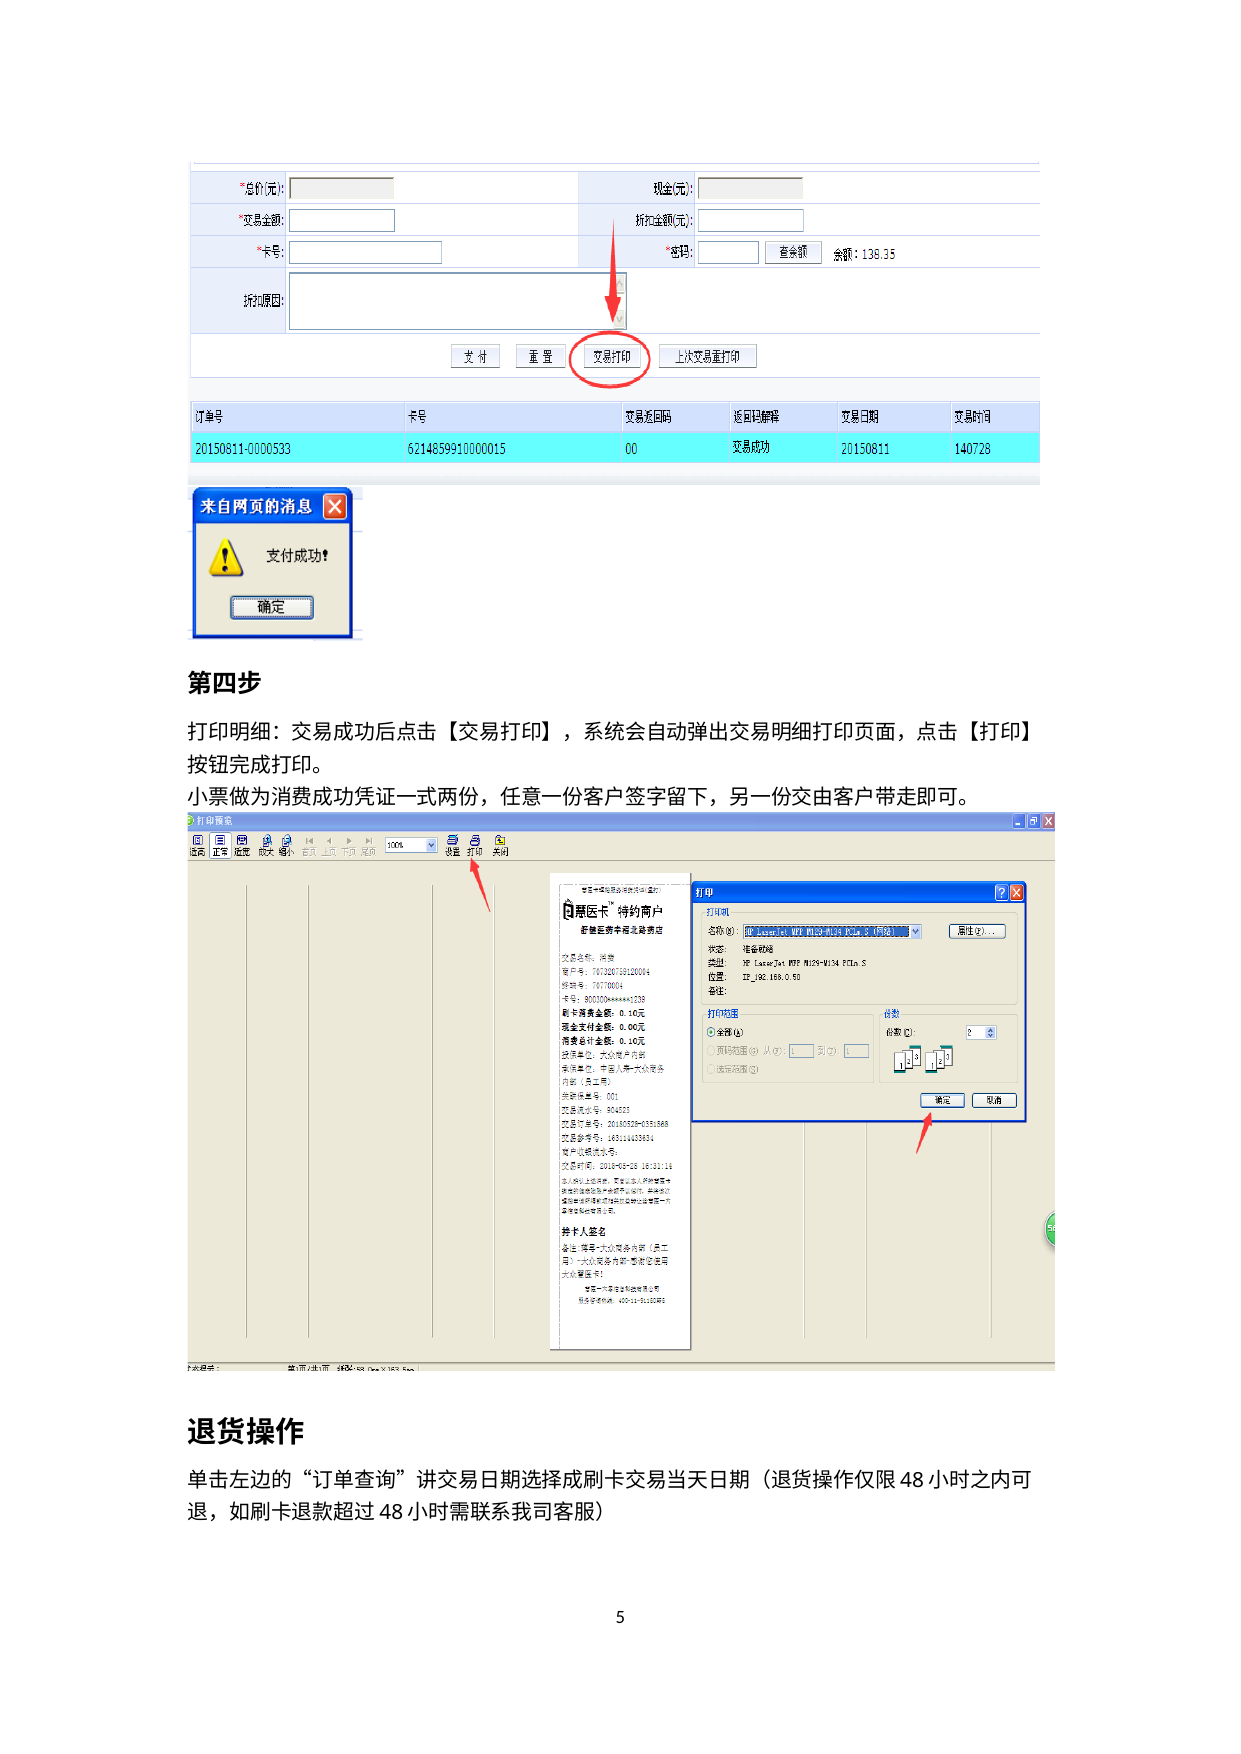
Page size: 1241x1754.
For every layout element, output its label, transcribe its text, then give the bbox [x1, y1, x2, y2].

list 打印明细：交易成功后点击【交易打印】，系统会自动弹出交易明细打印页面，点击【打印】按钮完成打印。 [187, 714, 1053, 779]
picture [187, 162, 1040, 485]
list 单击左边的“订单查询”讲交易日期选择成刷卡交易当天日期（退货操作仅限48小时之内可退，如刷卡退款超过48小时需联系我司客服） [187, 1462, 1053, 1527]
picture [187, 812, 1055, 1371]
list 第四步 [187, 649, 1053, 714]
list 小票做为消费成功凭证一式两份，任意一份客户签字留下，另一份交由客户带走即可。 [187, 779, 1053, 812]
list 退货操作 [187, 1397, 1053, 1462]
picture [187, 487, 363, 641]
